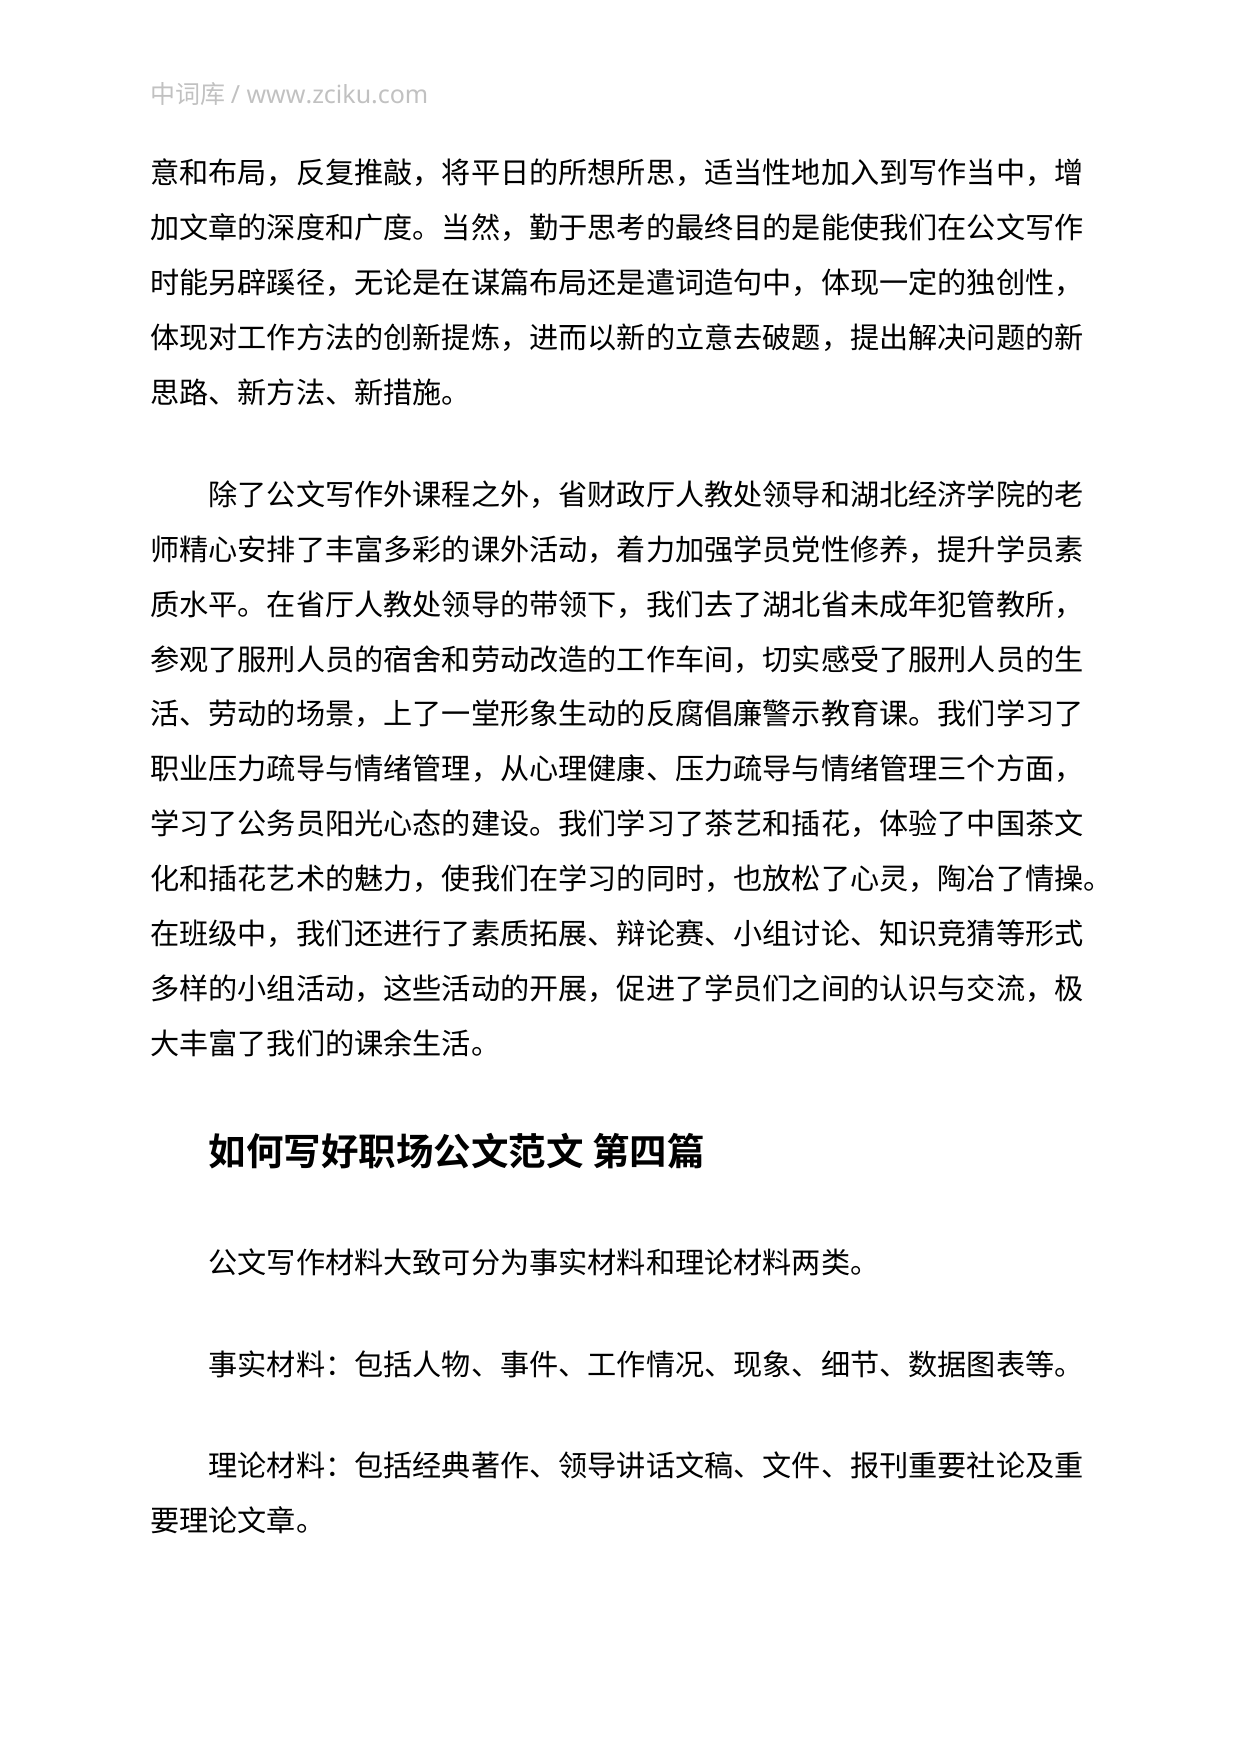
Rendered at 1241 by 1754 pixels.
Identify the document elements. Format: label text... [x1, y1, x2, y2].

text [150, 150, 1090, 412]
text 除了公文写作外课程之外，省财政厅人教处领导和湖北经济学院的老师精心安排了丰富多彩的课外活动，着力加强学员党性修养，提升学员素质水平。在省厅人教处领导的带领下，我们去了湖北省未成年犯管教所，参观了服刑人员的宿舍和劳动改造的工作车间，切实感受了服刑人员的生活、劳动的场景，上了一堂形象生动的反腐倡廉警示教育课。我们学习了职业压力疏导与情绪管理，从心理健康、压力疏导与情绪管理三个方面，学习了公务员阳光心态的建设。我们学习了茶艺和插花，体验了中国茶文化和插花艺术的魅力，使我们在学习的同时，也放松了心灵，陶冶了情操。在班级中，我们还进行了素质拓展、辩论赛、小组讨论、知识竞猜等形式多样的小组活动，这些活动的开展，促进了学员们之间的认识与交流，极大丰富了我们的课余生活。 [150, 471, 1090, 1063]
text 如何写好职场公文范文 第四篇 [150, 1122, 1090, 1176]
text 理论材料：包括经典著作、领导讲话文稿、文件、报刊重要社论及重要理论文章。 [150, 1443, 1090, 1540]
text 公文写作材料大致可分为事实材料和理论材料两类。 [150, 1239, 1090, 1282]
text 事实材料：包括人物、事件、工作情况、现象、细节、数据图表等。 [150, 1341, 1090, 1383]
